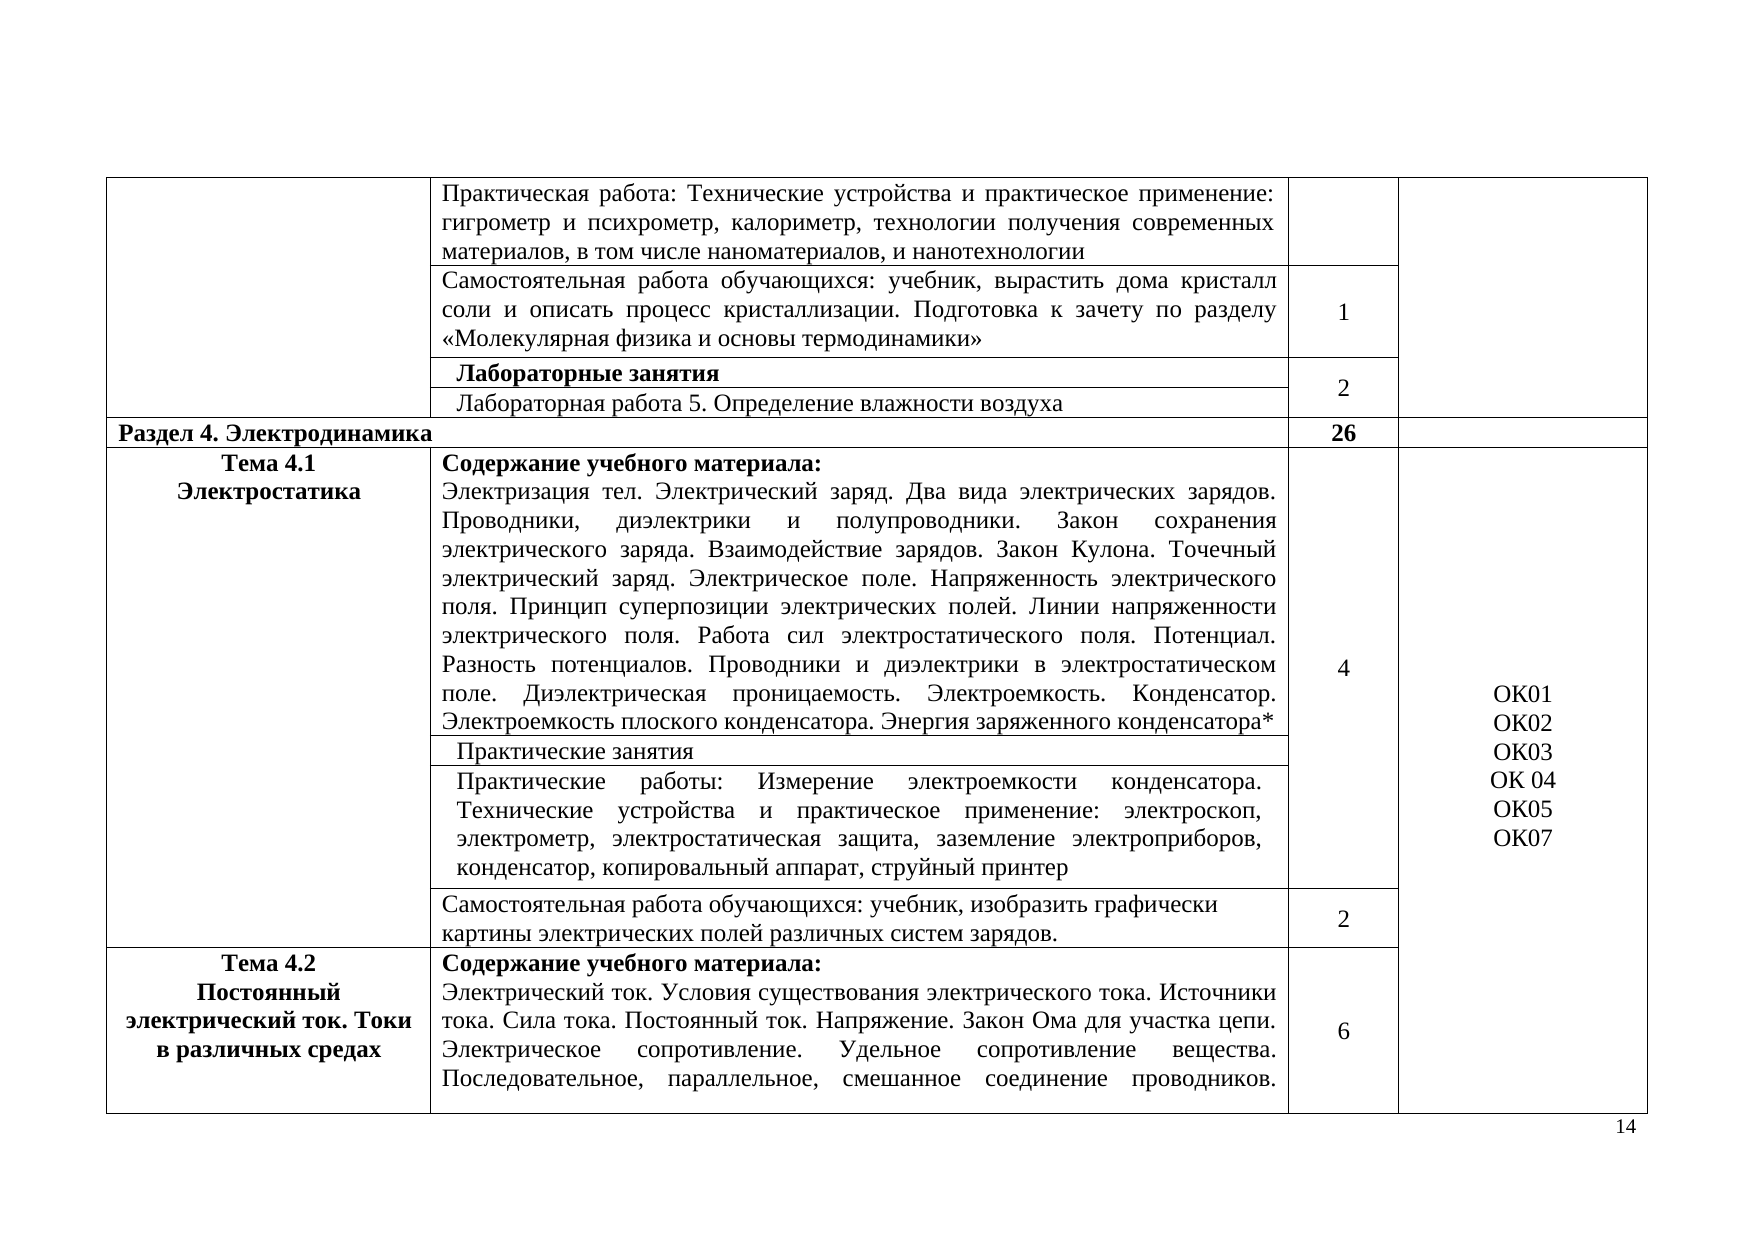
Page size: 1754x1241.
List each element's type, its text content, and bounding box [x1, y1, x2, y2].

table_cell Содержание учебного материала: Электризация тел. Электрический заряд. Два вида электрических зарядов. Проводники, диэлектрики и полупроводники. Закон сохранения электрического заряда. Взаимодействие зарядов. Закон Кулона. Точечный электрический заряд. Электрическое поле. Напряженность электрического поля. Принцип суперпозиции электрических полей. Линии напряженности электрического поля. Работа сил электростатического поля. Потенциал. Разность потенциалов. Проводники и диэлектрики в электростатическом поле. Диэлектрическая проницаемость. Электроемкость. Конденсатор. Электроемкость плоского конденсатора. Энергия заряженного конденсатора* [431, 448, 1288, 735]
table_cell Тема 4.1 Электростатика [107, 448, 430, 947]
table_cell Практическая работа: Технические устройства и практическое применение: гигрометр и психрометр, калориметр, технологии получения современных материалов, в том числе наноматериалов, и нанотехнологии [431, 178, 1288, 264]
table_cell Самостоятельная работа обучающихся: учебник, изобразить графически картины электрических полей различных систем зарядов. [431, 889, 1288, 947]
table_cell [107, 948, 430, 1112]
table_cell Самостоятельная работа обучающихся: учебник, вырастить дома кристалл соли и описать процесс кристаллизации. Подготовка к зачету по разделу «Молекулярная физика и основы термодинамики» [431, 266, 1288, 357]
table_cell Лабораторная работа 5. Определение влажности воздуха [431, 388, 1288, 417]
table_cell 2 [1289, 358, 1398, 417]
table_cell ОК01 ОК02 ОК03 ОК 04 ОК05 ОК07 [1399, 448, 1647, 1112]
table_cell 1 [1289, 266, 1398, 357]
table_cell Практические работы: Измерение электроемкости конденсатора. Технические устройства и практическое применение: электроскоп, электрометр, электростатическая защита, заземление электроприборов, конденсатор, копировальный аппарат, струйный принтер [431, 766, 1288, 888]
table_cell 26 [1289, 418, 1398, 447]
table_cell Раздел 4. Электродинамика [107, 418, 1288, 447]
table_cell Практические занятия [431, 736, 1288, 765]
table_cell 2 [1289, 889, 1398, 947]
table_cell 6 [1289, 948, 1398, 1112]
table_cell [1399, 418, 1647, 447]
table_cell 4 [1289, 448, 1398, 888]
table_cell [1399, 178, 1647, 417]
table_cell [431, 948, 1288, 1112]
table_cell Лабораторные занятия [431, 358, 1288, 387]
